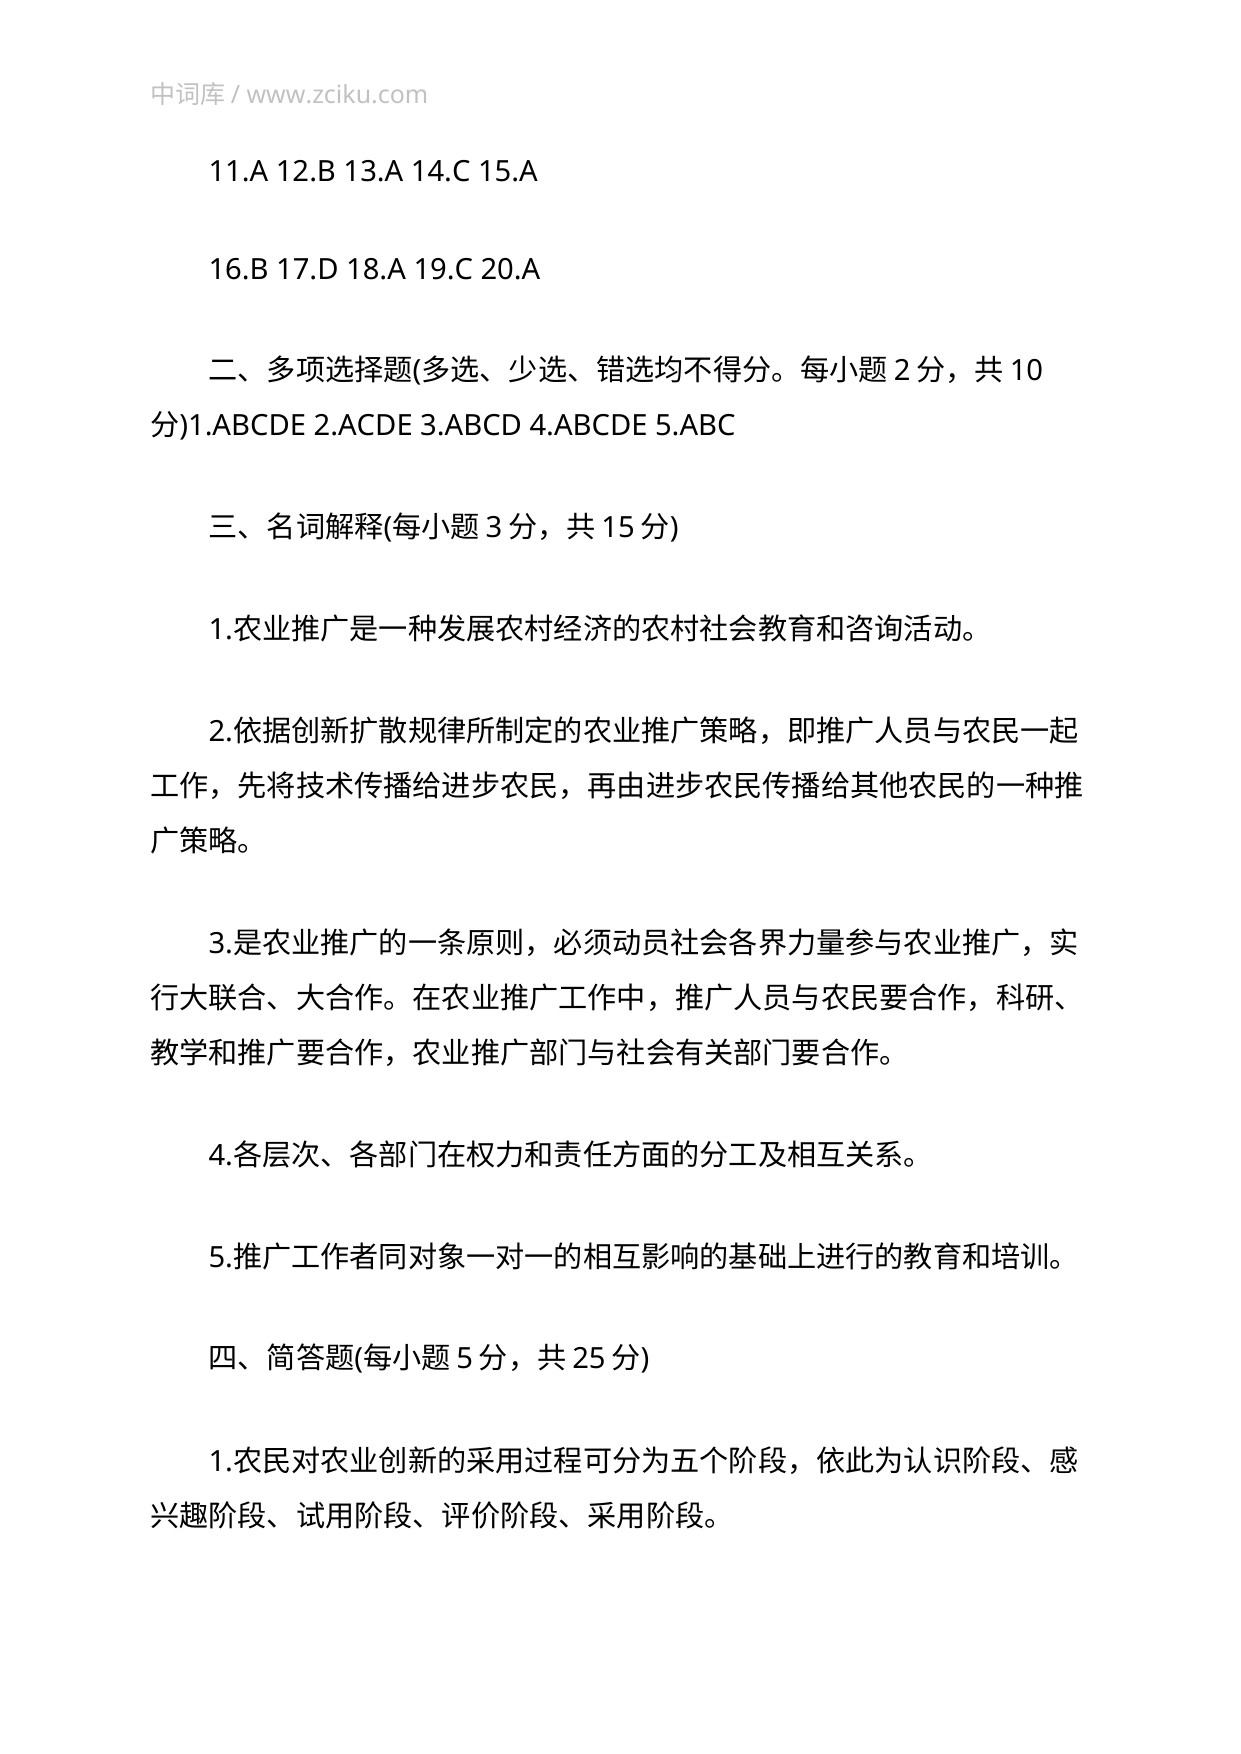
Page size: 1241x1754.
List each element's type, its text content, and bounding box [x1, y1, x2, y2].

text 1.农民对农业创新的采用过程可分为五个阶段，依此为认识阶段、感兴趣阶段、试用阶段、评价阶段、采用阶段。 [150, 1437, 1090, 1534]
text 4.各层次、各部门在权力和责任方面的分工及相互关系。 [150, 1131, 1090, 1173]
text 四、简答题(每小题5分，共25分) [150, 1335, 1090, 1377]
text 三、名词解释(每小题3分，共15分) [150, 504, 1090, 546]
text 16.B 17.D 18.A 19.C 20.A [150, 248, 1090, 288]
text 1.农业推广是一种发展农村经济的农村社会教育和咨询活动。 [150, 606, 1090, 648]
text 5.推广工作者同对象一对一的相互影响的基础上进行的教育和培训。 [150, 1233, 1090, 1276]
text 二、多项选择题(多选、少选、错选均不得分。每小题2分，共10分)1.ABCDE 2.ACDE 3.ABCD 4.ABCDE 5.ABC [150, 347, 1090, 444]
text 11.A 12.B 13.A 14.C 15.A [150, 150, 1090, 190]
text 3.是农业推广的一条原则，必须动员社会各界力量参与农业推广，实行大联合、大合作。在农业推广工作中，推广人员与农民要合作，科研、教学和推广要合作，农业推广部门与社会有关部门要合作。 [150, 919, 1090, 1072]
text 2.依据创新扩散规律所制定的农业推广策略，即推广人员与农民一起工作，先将技术传播给进步农民，再由进步农民传播给其他农民的一种推广策略。 [150, 708, 1090, 860]
